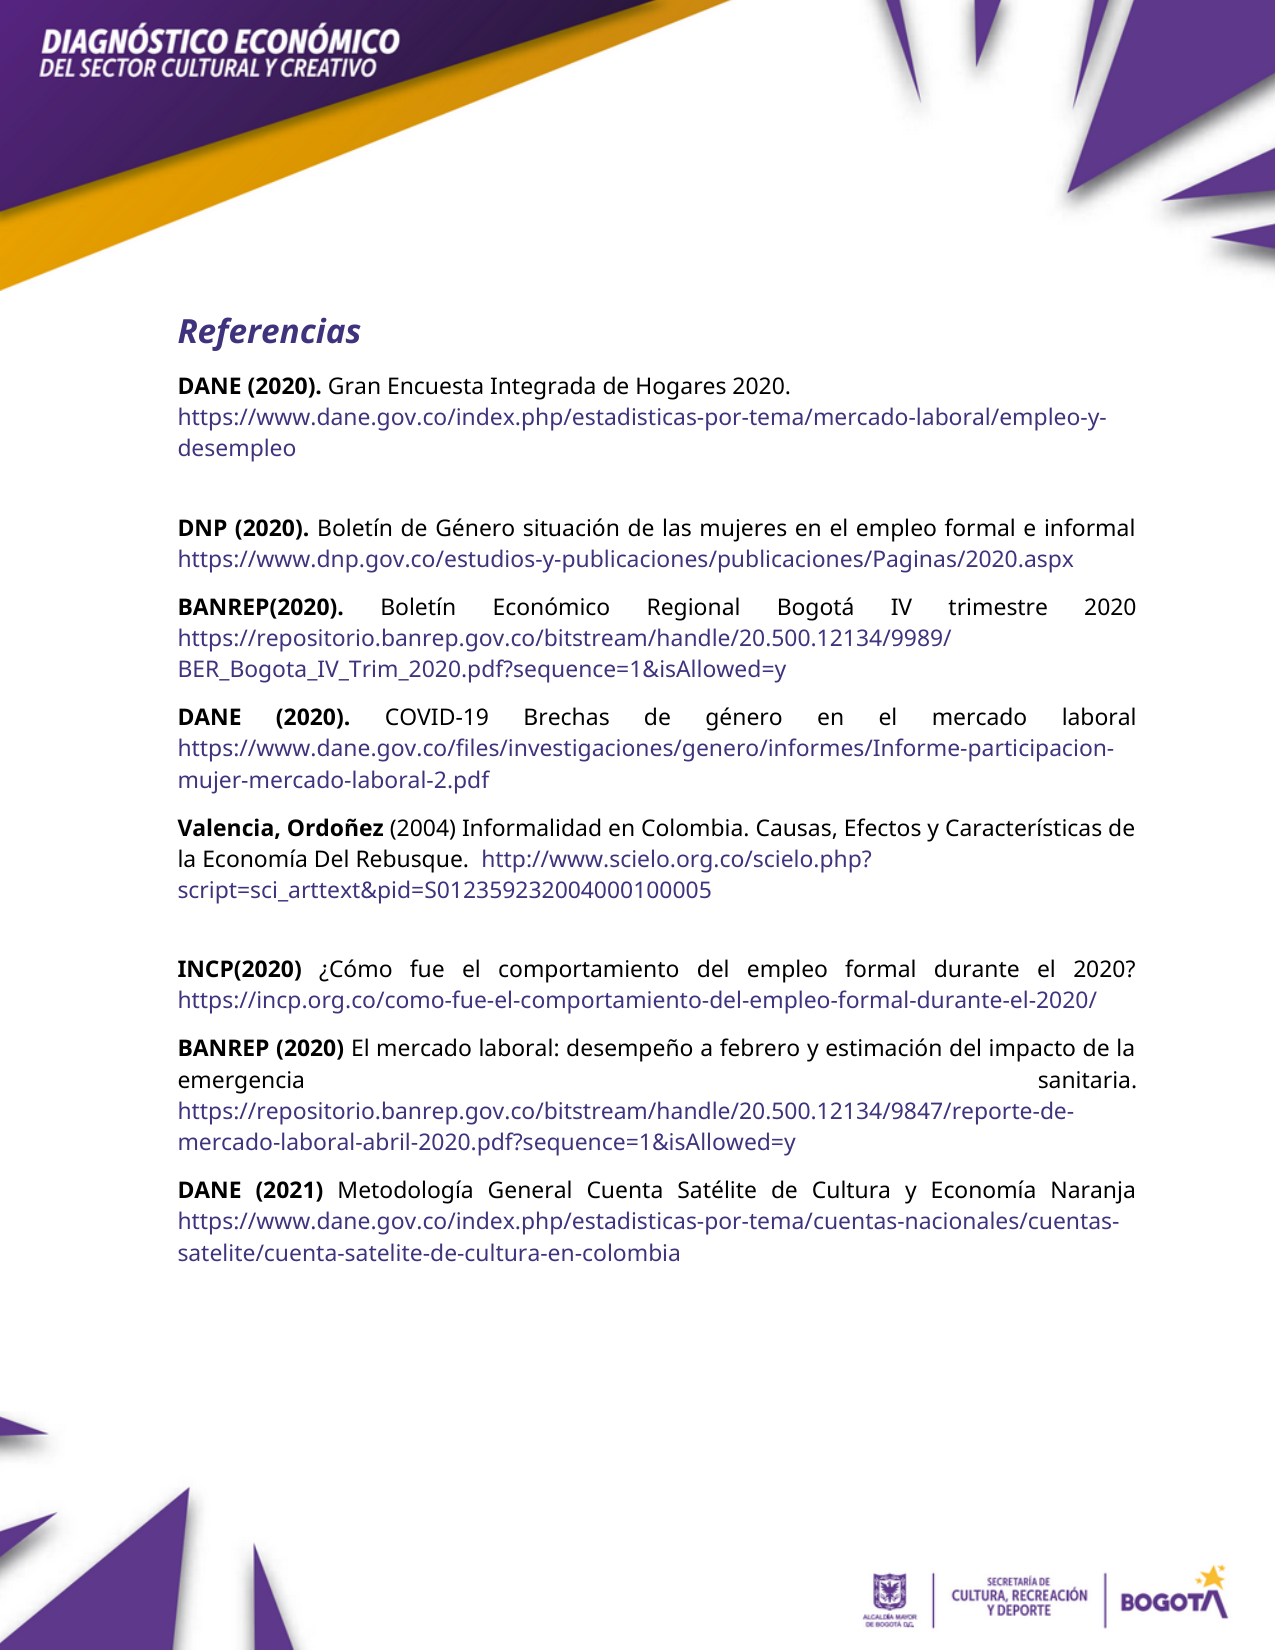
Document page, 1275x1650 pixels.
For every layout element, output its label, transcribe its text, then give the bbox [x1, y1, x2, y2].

text DANE (2020). Gran Encuesta Integrada de Hogares 2020. [177, 370, 1137, 401]
text DANE (2021) Metodología General Cuenta Satélite de Cultura y Economía Naranja https://www.dane.gov.co/index.php/estadisticas-por-tema/cuentas-nacionales/cuentas-satelite/cuenta-satelite-de-cultura-en-colombia [177, 1174, 1137, 1268]
picture [0, 1411, 1265, 1650]
text Valencia, Ordoñez (2004) Informalidad en Colombia. Causas, Efectos y Características de la Economía Del Rebusque. http://www.scielo.org.co/scielo.php?script=sci_arttext&pid=S012359232004000100005 [177, 811, 1137, 905]
picture [0, 0, 1275, 291]
text DNP (2020). Boletín de Género situación de las mujeres en el empleo formal e informal https://www.dnp.gov.co/estudios-y-publicaciones/publicaciones/Paginas/2020.aspx [177, 511, 1137, 574]
text BANREP (2020) El mercado laboral: desempeño a febrero y estimación del impacto de la emergencia sanitaria. https://repositorio.banrep.gov.co/bitstream/handle/20.500.12134/9847/reporte-de-mercado-laboral-abril-2020.pdf?sequence=1&isAllowed=y [177, 1032, 1137, 1157]
text BANREP(2020). Boletín Económico Regional Bogotá IV trimestre 2020 https://repositorio.banrep.gov.co/bitstream/handle/20.500.12134/9989/BER_Bogota_IV_Trim_2020.pdf?sequence=1&isAllowed=y [177, 591, 1137, 684]
text INCP(2020) ¿Cómo fue el comportamiento del empleo formal durante el 2020? https://incp.org.co/como-fue-el-comportamiento-del-empleo-formal-durante-el-2020/ [177, 953, 1137, 1016]
text DANE (2020). COVID-19 Brechas de género en el mercado laboral https://www.dane.gov.co/files/investigaciones/genero/informes/Informe-participacion-mujer-mercado-laboral-2.pdf [177, 701, 1137, 795]
text Referencias [177, 308, 1137, 353]
text https://www.dane.gov.co/index.php/estadisticas-por-tema/mercado-laboral/empleo-y-desempleo [177, 401, 1137, 463]
